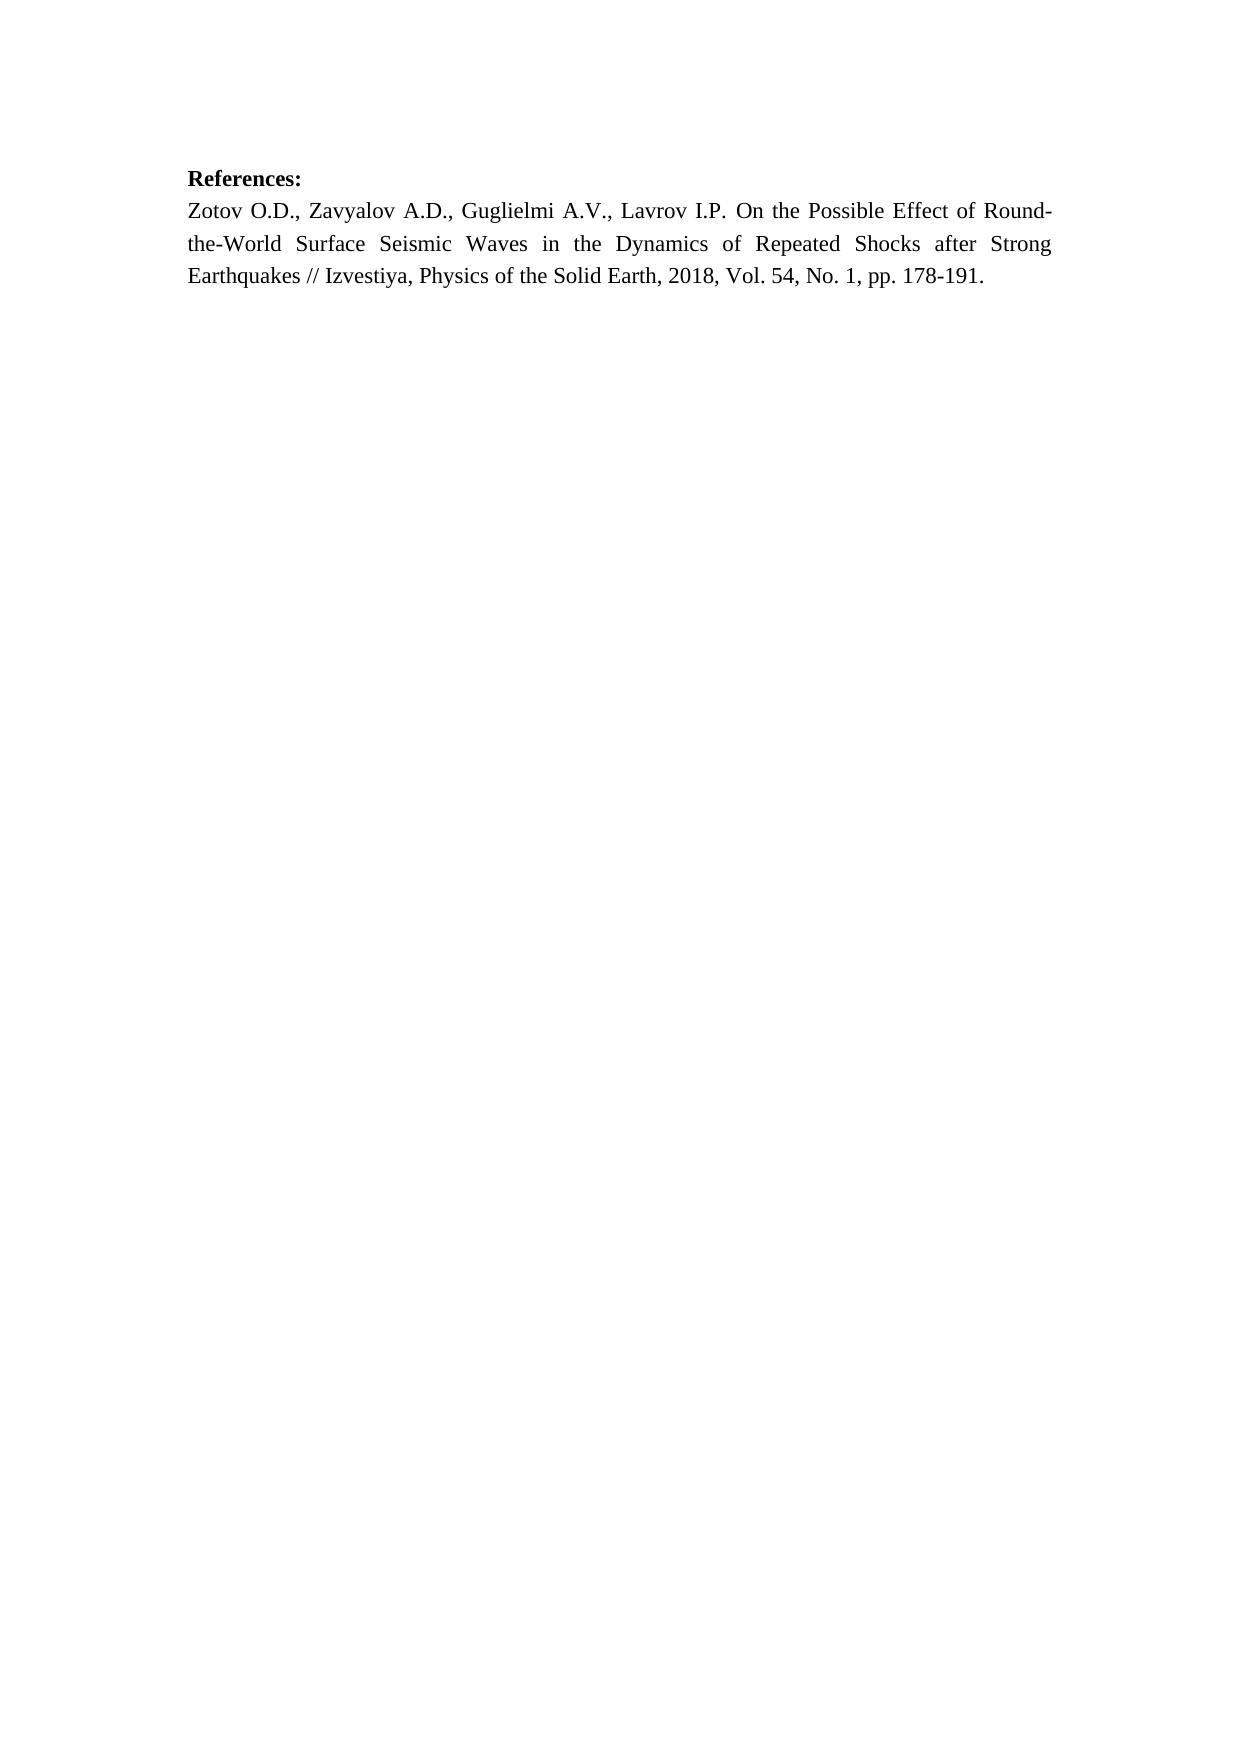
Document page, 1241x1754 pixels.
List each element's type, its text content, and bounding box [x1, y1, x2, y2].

text References: [187, 162, 1053, 194]
text Zotov O.D., Zavyalov A.D., Guglielmi A.V., Lavrov I.P. On the Possible Effect of Round-the-World Surface Seismic Waves in the Dynamics of Repeated Shocks after Strong Earthquakes // Izvestiya, Physics of the Solid Earth, 2018, Vol. 54, No. 1, pp. 178-191. [187, 194, 1053, 292]
